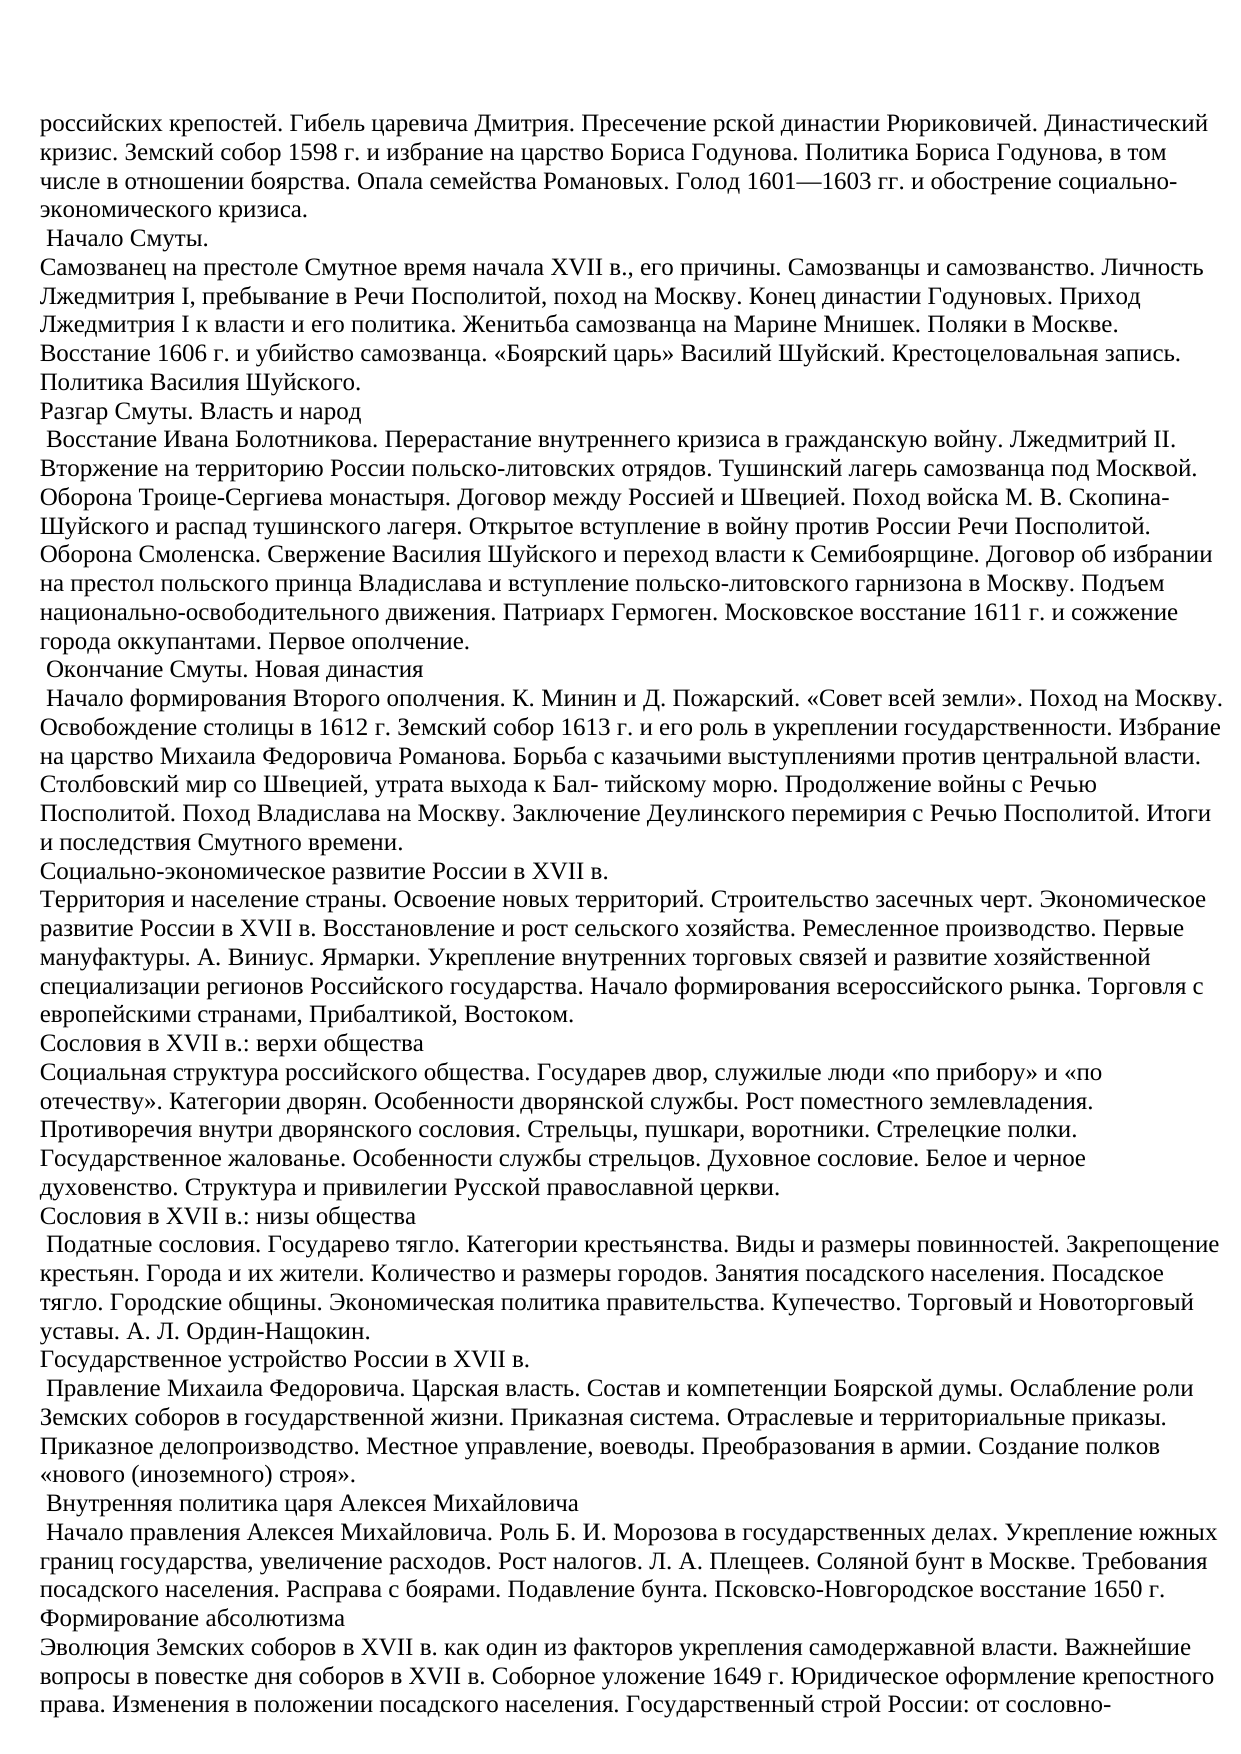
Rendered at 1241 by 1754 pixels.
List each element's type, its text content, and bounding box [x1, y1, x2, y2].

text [39, 1632, 1226, 1718]
text Окончание Смуты. Новая династия [39, 654, 1226, 683]
text Податные сословия. Государево тягло. Категории крестьянства. Виды и размеры повинностей. Закрепощение крестьян. Города и их жители. Количество и размеры городов. Занятия посадского населения. Посадское тягло. Городские общины. Экономическая политика правительства. Купечество. Торговый и Новоторговый уставы. А. Л. Ордин-Нащокин. [39, 1229, 1226, 1344]
text Самозванец на престоле Смутное время начала XVII в., его причины. Самозванцы и самозванство. Личность Лжедмитрия I, пребывание в Речи Посполитой, поход на Москву. Конец династии Годуновых. Приход Лжедмитрия I к власти и его политика. Женитьба самозванца на Марине Мнишек. Поляки в Москве. Восстание 1606 г. и убийство самозванца. «Боярский царь» Василий Шуйский. Крестоцеловальная запись. Политика Василия Шуйского. [39, 252, 1226, 396]
text Сословия в XVII в.: низы общества [39, 1201, 1226, 1229]
text Восстание Ивана Болотникова. Перерастание внутреннего кризиса в гражданскую войну. Лжедмитрий II. Вторжение на территорию России польско-литовских отрядов. Тушинский лагерь самозванца под Москвой. Оборона Троице-Сергиева монастыря. Договор между Россией и Швецией. Поход войска М. В. Скопина-Шуйского и распад тушинского лагеря. Открытое вступление в войну против России Речи Посполитой. Оборона Смоленска. Свержение Василия Шуйского и переход власти к Семибоярщине. Договор об избрании на престол польского принца Владислава и вступление польско-литовского гарнизона в Москву. Подъем национально-освободительного движения. Патриарх Гермоген. Московское восстание 1611 г. и сожжение города оккупантами. Первое ополчение. [39, 424, 1226, 654]
text Внутренняя политика царя Алексея Михайловича [39, 1488, 1226, 1517]
text Начало правления Алексея Михайловича. Роль Б. И. Морозова в государственных делах. Укрепление южных границ государства, увеличение расходов. Рост налогов. Л. А. Плещеев. Соляной бунт в Москве. Требования посадского населения. Расправа с боярами. Подавление бунта. Псковско-Новгородское восстание 1650 г. [39, 1517, 1226, 1603]
text Социальная структура российского общества. Государев двор, служилые люди «по прибору» и «по отечеству». Категории дворян. Особенности дворянской службы. Рост поместного землевладения. Противоречия внутри дворянского сословия. Стрельцы, пушкари, воротники. Стрелецкие полки. Государственное жалованье. Особенности службы стрельцов. Духовное сословие. Белое и черное духовенство. Структура и привилегии Русской православной церкви. [39, 1057, 1226, 1201]
text Начало формирования Второго ополчения. К. Минин и Д. Пожарский. «Совет всей земли». Поход на Москву. Освобождение столицы в 1612 г. Земский собор 1613 г. и его роль в укреплении государственности. Избрание на царство Михаила Федоровича Романова. Борьба с казачьими выступлениями против центральной власти. Столбовский мир со Швецией, утрата выхода к Бал- тийскому морю. Продолжение войны с Речью Посполитой. Поход Владислава на Москву. Заключение Деулинского перемирия с Речью Посполитой. Итоги и последствия Смутного времени. [39, 683, 1226, 856]
text Сословия в XVII в.: верхи общества [39, 1028, 1226, 1057]
text Формирование абсолютизма [39, 1603, 1226, 1632]
text Социально-экономическое развитие России в XVII в. [39, 856, 1226, 884]
text Территория и население страны. Освоение новых территорий. Строительство засечных черт. Экономическое развитие России в XVII в. Восстановление и рост сельского хозяйства. Ремесленное производство. Первые мануфактуры. А. Виниус. Ярмарки. Укрепление внутренних торговых связей и развитие хозяйственной специализации регионов Российского государства. Начало формирования всероссийского рынка. Торговля с европейскими странами, Прибалтикой, Востоком. [39, 884, 1226, 1028]
text Государственное устройство России в XVII в. [39, 1344, 1226, 1373]
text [39, 108, 1226, 223]
text Правление Михаила Федоровича. Царская власть. Состав и компетенции Боярской думы. Ослабление роли Земских соборов в государственной жизни. Приказная система. Отраслевые и территориальные приказы. Приказное делопроизводство. Местное управление, воеводы. Преобразования в армии. Создание полков «нового (иноземного) строя». [39, 1373, 1226, 1488]
text Начало Смуты. [39, 223, 1226, 252]
text Разгар Смуты. Власть и народ [39, 396, 1226, 424]
